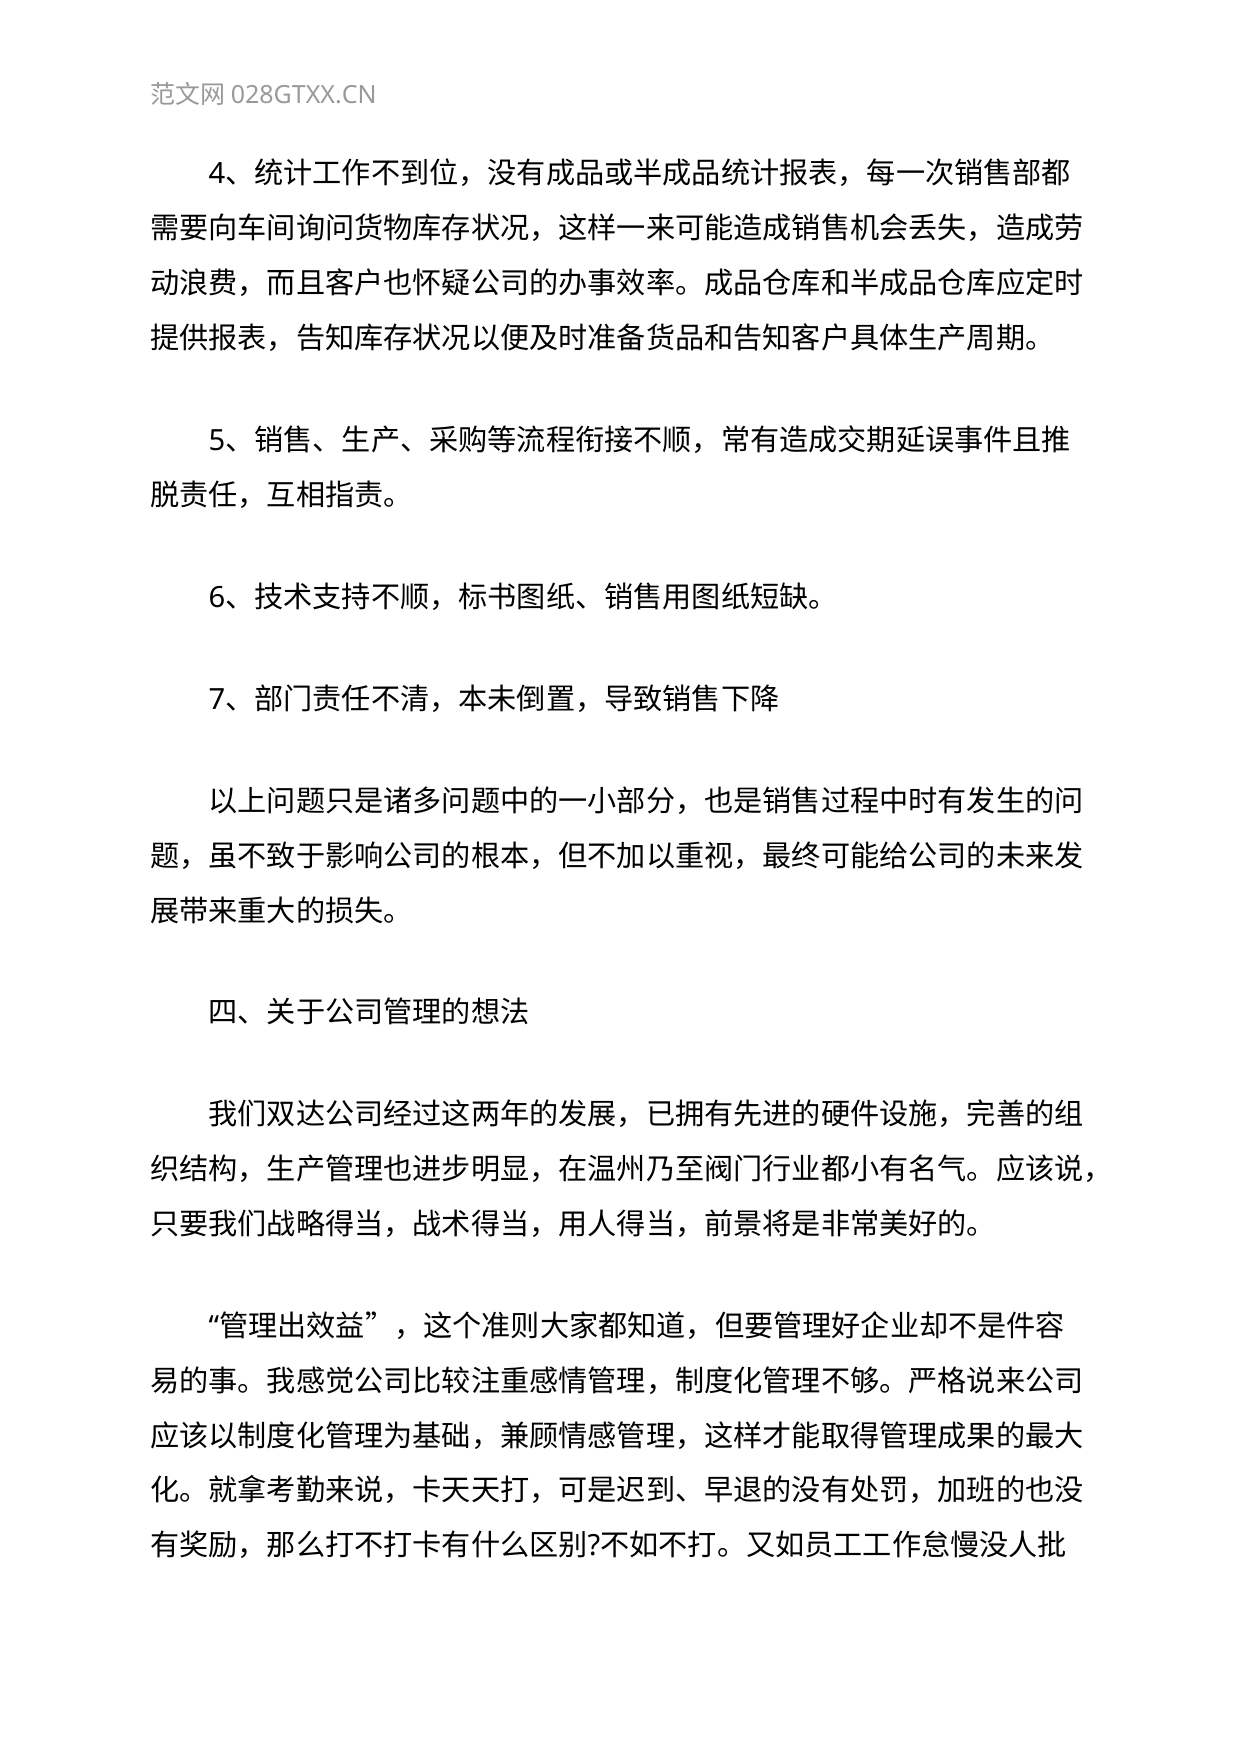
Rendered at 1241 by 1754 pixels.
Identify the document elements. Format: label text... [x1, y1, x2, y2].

text 四、关于公司管理的想法 [150, 989, 1090, 1031]
text 我们双达公司经过这两年的发展，已拥有先进的硬件设施，完善的组织结构，生产管理也进步明显，在温州乃至阀门行业都小有名气。应该说，只要我们战略得当，战术得当，用人得当，前景将是非常美好的。 [150, 1091, 1090, 1243]
text 6、技术支持不顺，标书图纸、销售用图纸短缺。 [150, 573, 1090, 616]
text 7、部门责任不清，本未倒置，导致销售下降 [150, 675, 1090, 718]
text 以上问题只是诸多问题中的一小部分，也是销售过程中时有发生的问题，虽不致于影响公司的根本，但不加以重视，最终可能给公司的未来发展带来重大的损失。 [150, 777, 1090, 929]
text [150, 1302, 1090, 1564]
text 4、统计工作不到位，没有成品或半成品统计报表，每一次销售部都需要向车间询问货物库存状况，这样一来可能造成销售机会丢失，造成劳动浪费，而且客户也怀疑公司的办事效率。成品仓库和半成品仓库应定时提供报表，告知库存状况以便及时准备货品和告知客户具体生产周期。 [150, 150, 1090, 357]
text 5、销售、生产、采购等流程衔接不顺，常有造成交期延误事件且推脱责任，互相指责。 [150, 417, 1090, 514]
